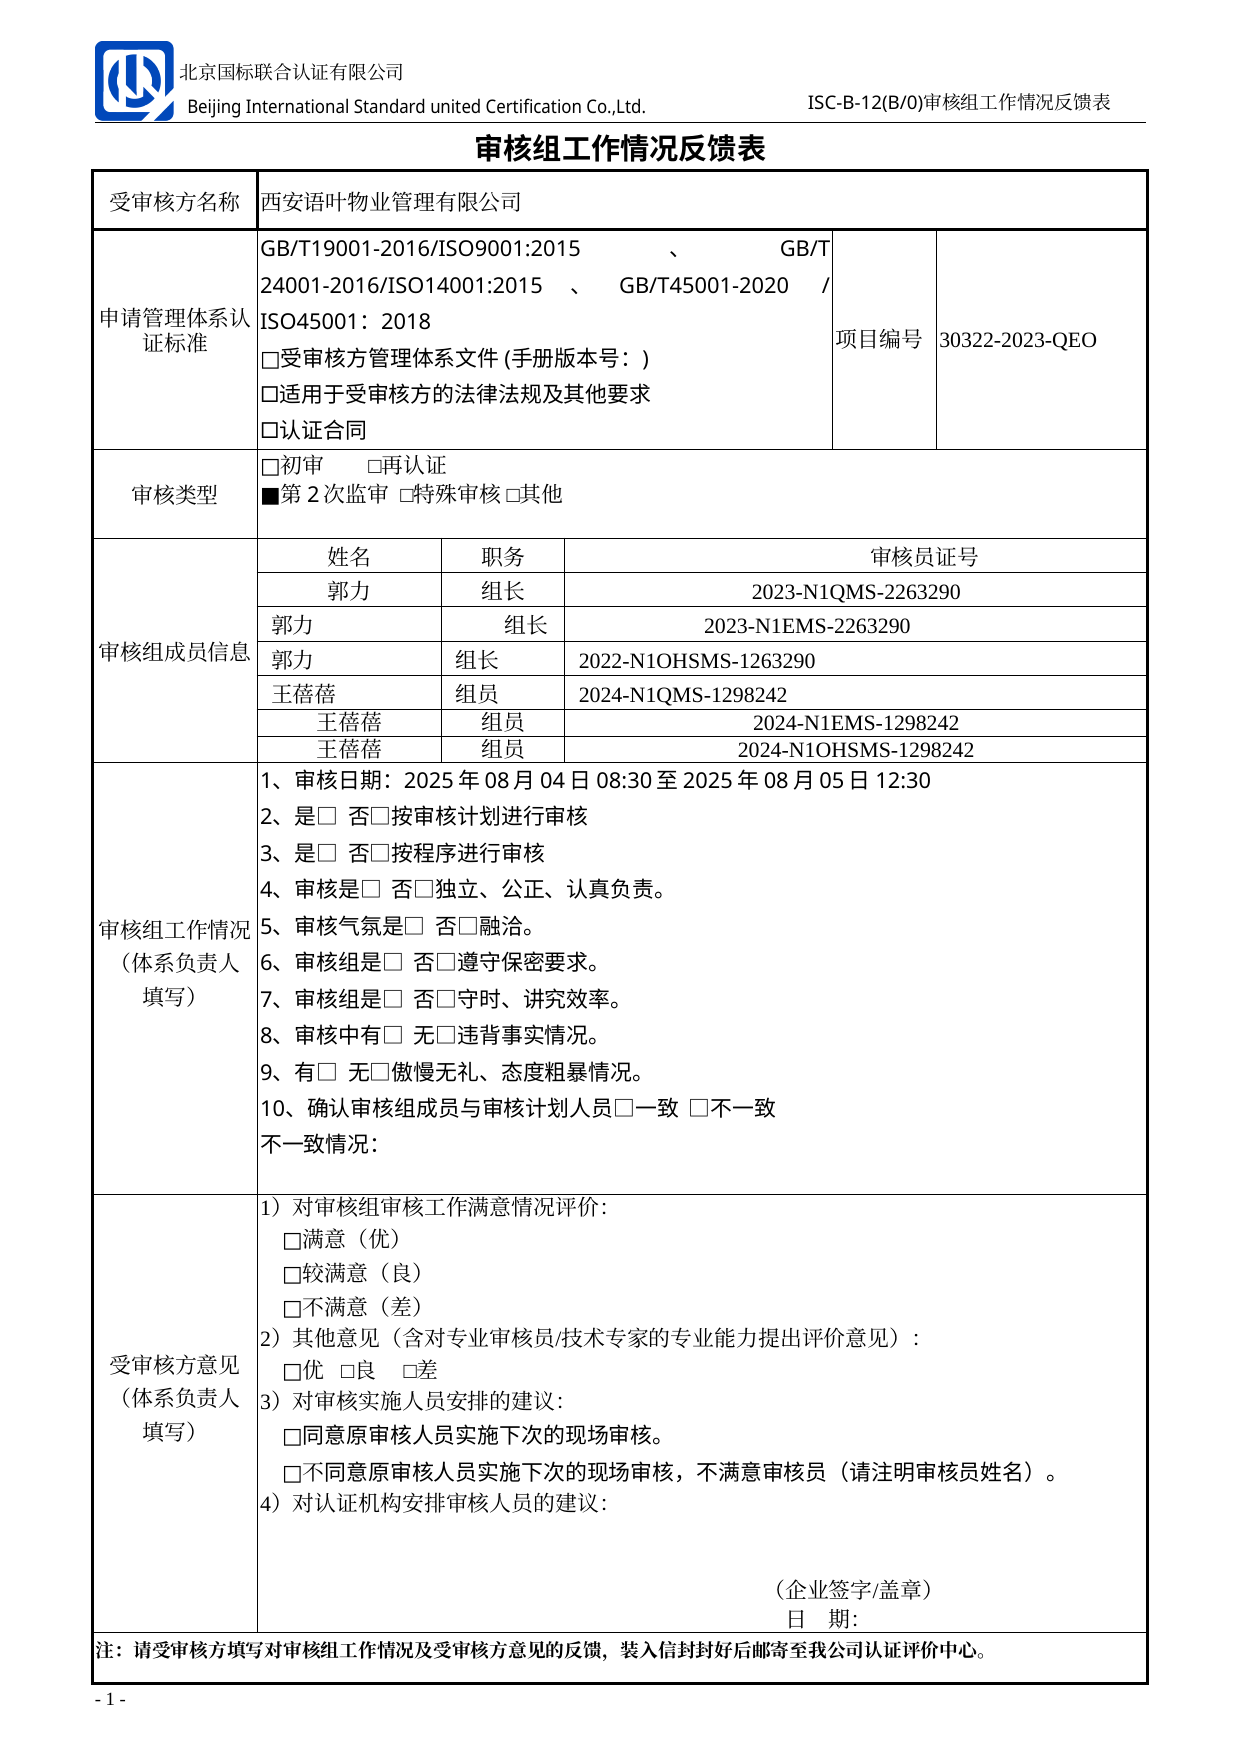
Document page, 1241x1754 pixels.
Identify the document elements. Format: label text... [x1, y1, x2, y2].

table_cell 审核类型 [94, 450, 257, 537]
table_cell 王蓓蓓 [258, 710, 441, 736]
table_cell 郭力 [258, 573, 441, 606]
table_cell 2023-N1EMS-2263290 [565, 607, 1146, 641]
text 审核组工作情况反馈表 [94, 123, 1146, 169]
table_cell 1、审核日期：2025年08月04日 08:30至2025年08月05日 12:30 2、是□ 否□按审核计划进行审核 3、是□ 否□按程序进行审核 4、审核是□ 否□独立、公正、认真负责。 5、审核气氛是□ 否□融洽。 6、审核组是□ 否□遵守保密要求。 7、审核组是□ 否□守时、讲究效率。 8、审核中有□ 无□违背事实情况。 9、有□ 无□傲慢无礼、态度粗暴情况。 10、确认审核组成员与审核计划人员□一致 □不一致 不一致情况： [258, 763, 1146, 1194]
table_header 西安语叶物业管理有限公司 [259, 172, 1146, 228]
table_cell 职务 [442, 539, 564, 572]
table_cell 组员 [442, 710, 564, 736]
table_cell 1）对审核组审核工作满意情况评价： □满意（优） □较满意（良） □不满意（差） 2）其他意见（含对专业审核员/技术专家的专业能力提出评价意见）： □优 □良 □差 3）对审核实施人员安排的建议： □同意原审核人员实施下次的现场审核。 □不同意原审核人员实施下次的现场审核，不满意审核员（请注明审核员姓名）。 4）对认证机构安排审核人员的建议： （企业签字/盖章） 日 期： [258, 1195, 1146, 1632]
table_cell 组长 [442, 607, 564, 641]
table_cell 2023-N1QMS-2263290 [565, 573, 1146, 606]
table_cell 申请管理体系认证标准 [94, 231, 257, 449]
picture [95, 41, 174, 121]
table_cell 组员 [442, 676, 564, 709]
table_cell 王蓓蓓 [258, 737, 441, 762]
table_cell 郭力 [258, 642, 441, 675]
table_cell 组长 [442, 573, 564, 606]
table_cell 注：请受审核方填写对审核组工作情况及受审核方意见的反馈，装入信封封好后邮寄至我公司认证评价中心。 [94, 1633, 1146, 1682]
table_cell GB/T19001-2016/ISO9001:2015、GB/T 24001-2016/ISO14001:2015、GB/T45001-2020 / ISO45001：2018 □受审核方管理体系文件 (手册版本号：) 适用于受审核方的法律法规及其他要求 认证合同 [258, 231, 832, 449]
table_cell 2024-N1QMS-1298242 [565, 676, 1146, 709]
table_cell 2024-N1OHSMS-1298242 [565, 737, 1146, 762]
table_header 受审核方名称 [94, 172, 256, 228]
table_cell 30322-2023-QEO [937, 231, 1146, 449]
table_cell 审核组成员信息 [94, 539, 257, 762]
table_cell 受审核方意见（体系负责人 填写） [94, 1195, 257, 1632]
table_cell 项目编号 [833, 231, 936, 449]
table_cell 审核组工作情况（体系负责人 填写） [94, 763, 257, 1194]
table_cell 2024-N1EMS-1298242 [565, 710, 1146, 736]
table_cell 郭力 [258, 607, 441, 641]
table_cell 2022-N1OHSMS-1263290 [565, 642, 1146, 675]
table_cell 审核员证号 [565, 539, 1146, 572]
table_cell 王蓓蓓 [258, 676, 441, 709]
table_cell □初审 □再认证 ■第2次监审 □特殊审核 □其他 [258, 450, 1146, 537]
table_cell 组长 [442, 642, 564, 675]
table_cell 姓名 [258, 539, 441, 572]
table_cell 组员 [442, 737, 564, 762]
